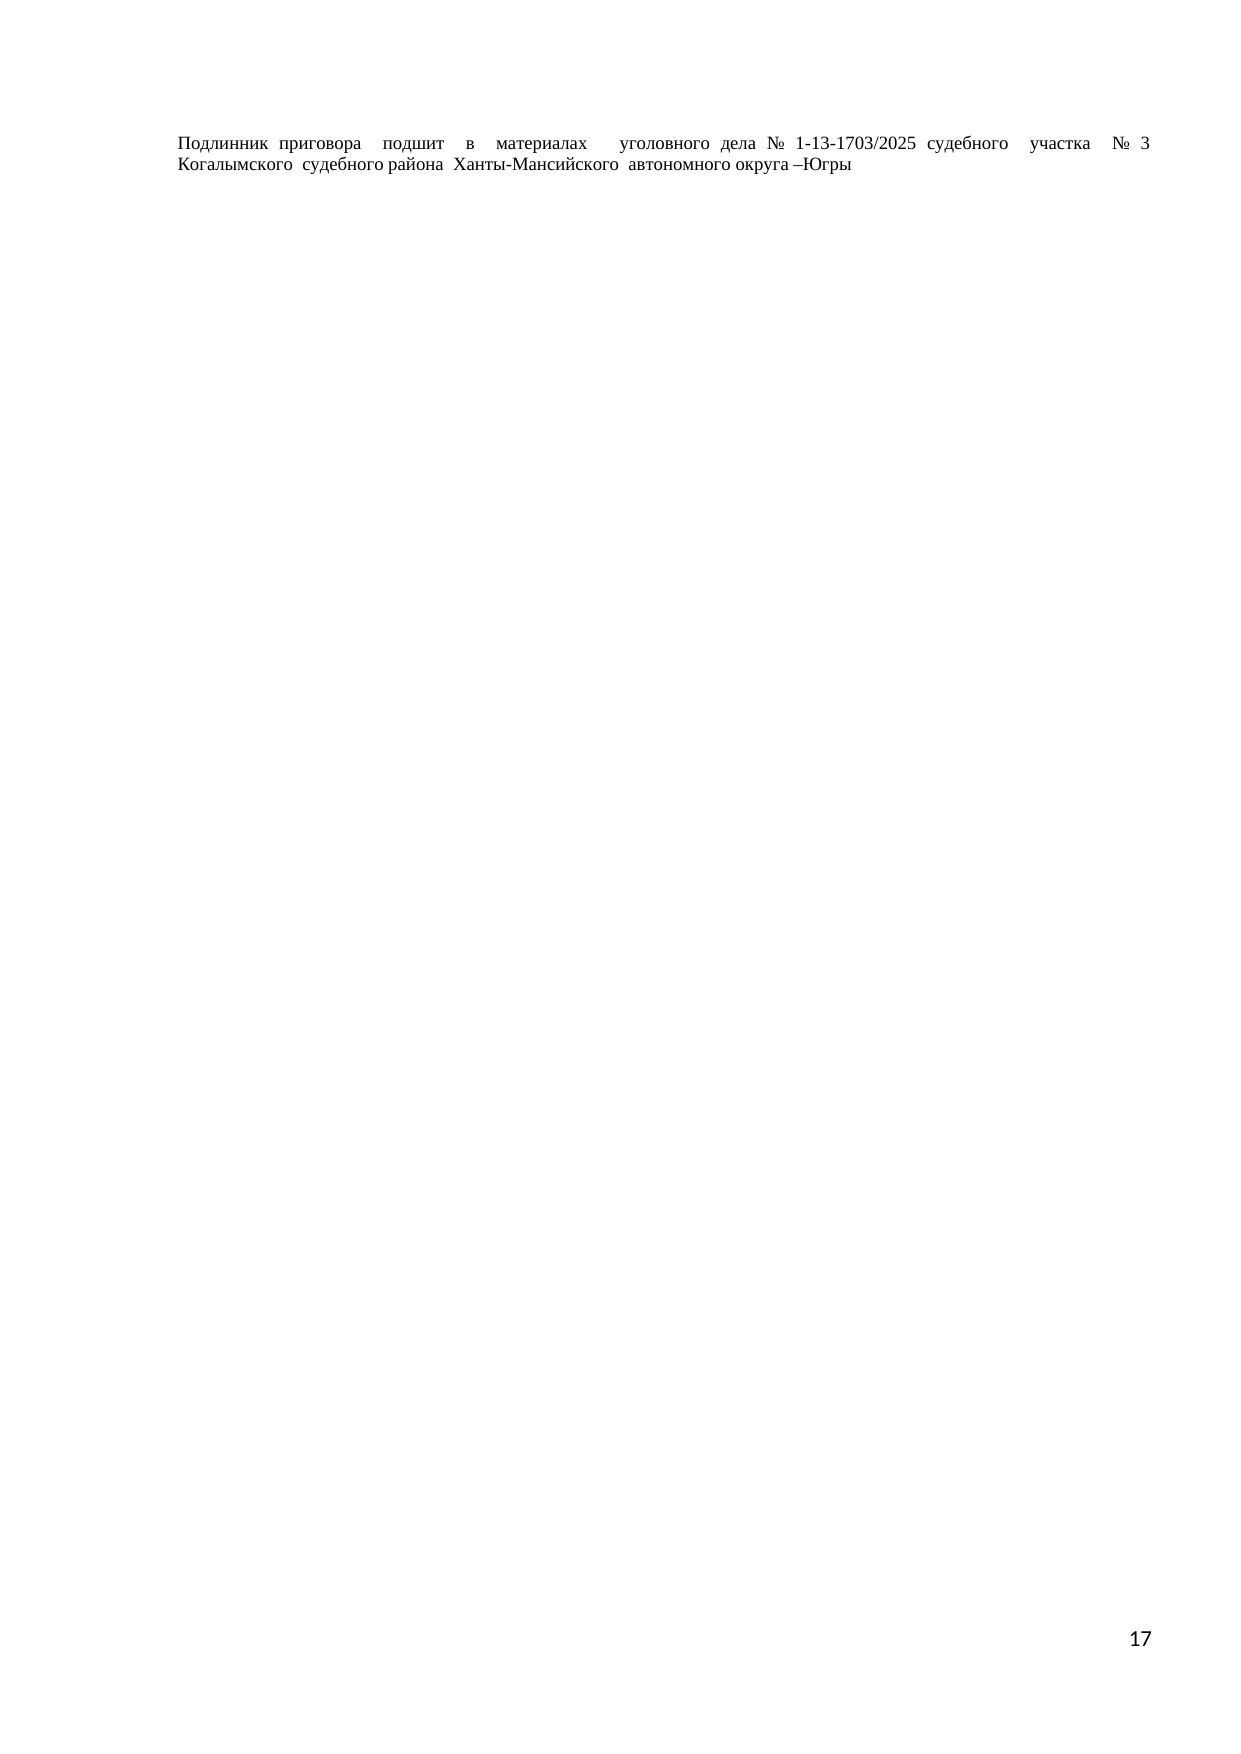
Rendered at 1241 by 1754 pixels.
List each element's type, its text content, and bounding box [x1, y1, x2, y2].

text Подлинник приговора подшит в материалах уголовного дела № 1-13-1703/2025 судебного участка № 3 Когалымского судебного района Ханты-Мансийского автономного округа –Югры [177, 132, 1152, 175]
